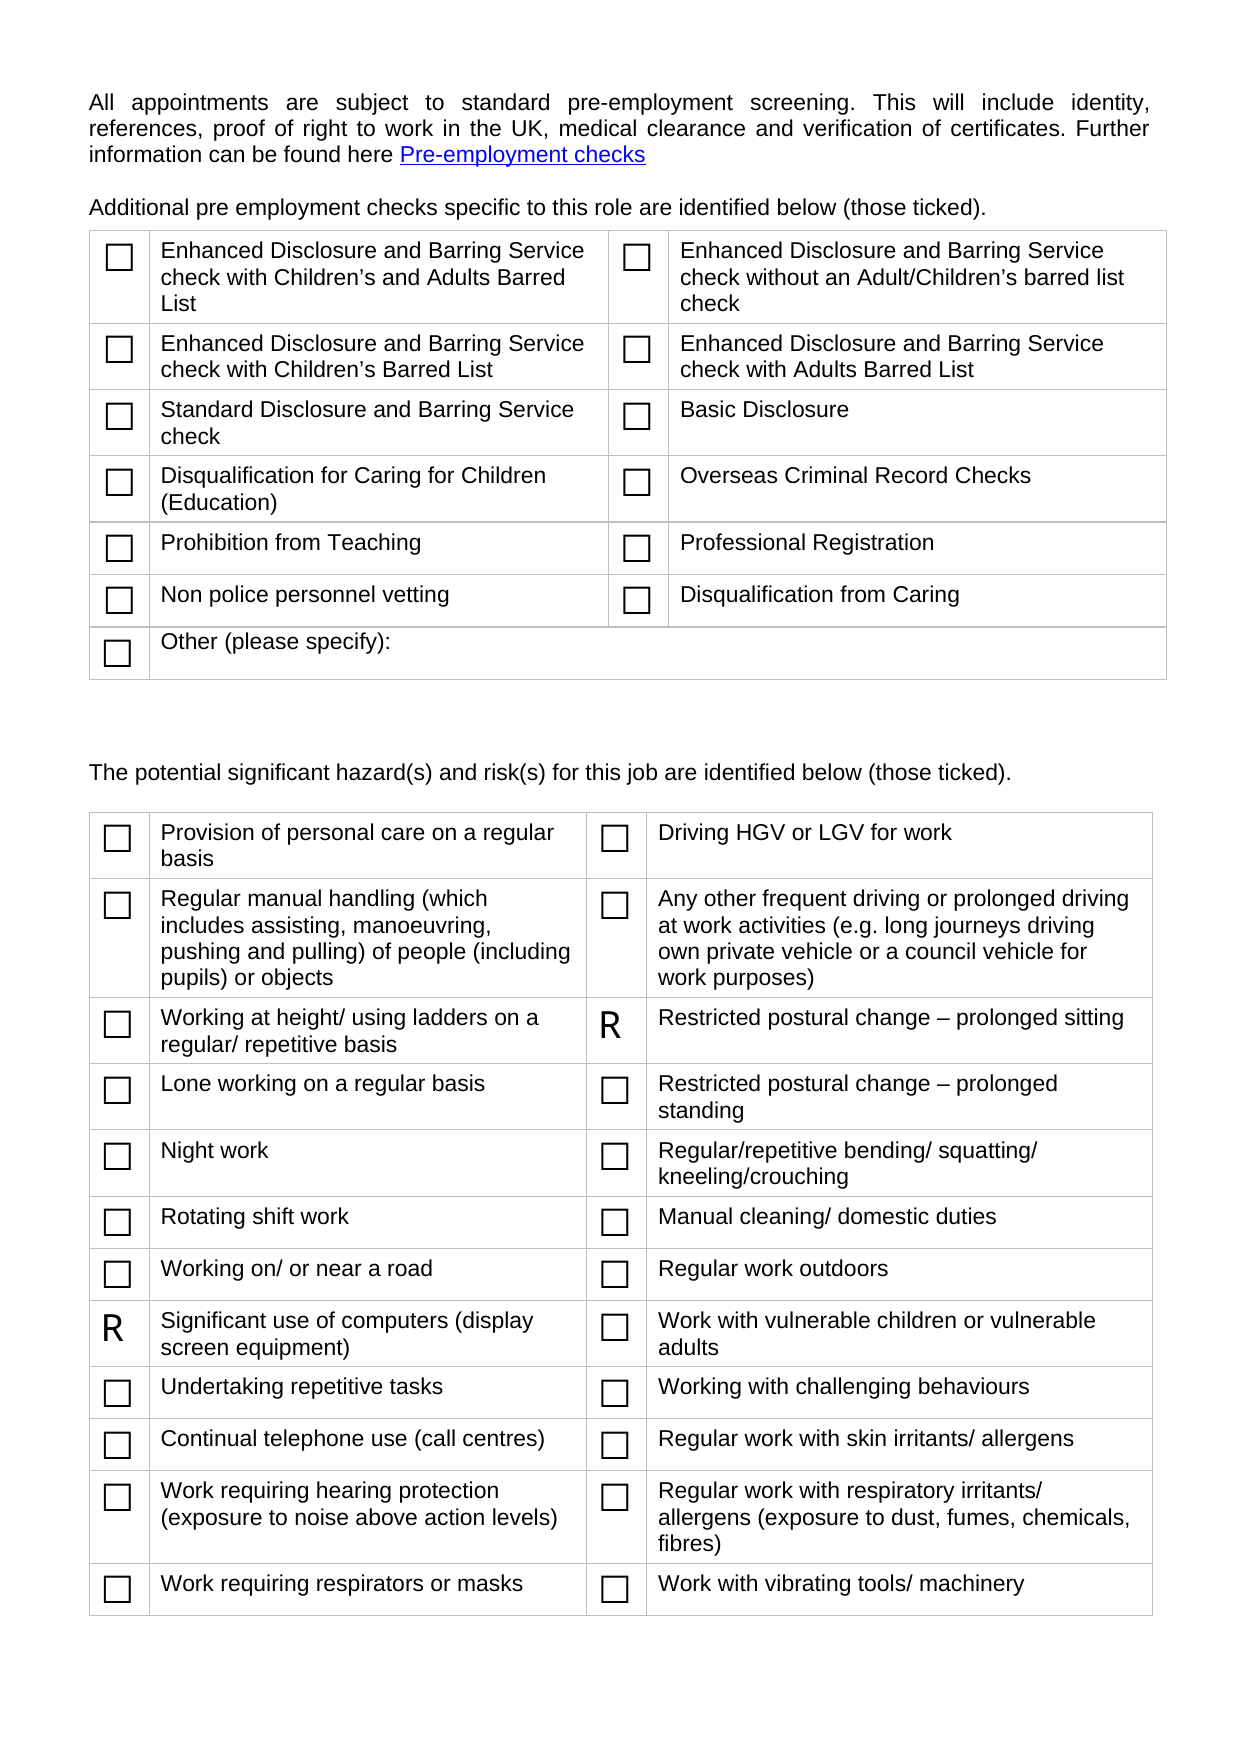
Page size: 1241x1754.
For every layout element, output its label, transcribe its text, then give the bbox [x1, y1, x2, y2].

table_header Other (please specify): [150, 628, 1166, 679]
table_cell Lone working on a regular basis [150, 1064, 586, 1129]
table_cell [609, 523, 668, 573]
table_cell [587, 879, 646, 997]
table_cell [90, 456, 149, 521]
table_cell [587, 1064, 646, 1129]
table_cell Any other frequent driving or prolonged driving at work activities (e.g. long journeys driving own private vehicle or a council vehicle for work purposes) [647, 879, 1152, 997]
table_cell [90, 1249, 149, 1300]
table_cell [90, 1471, 149, 1563]
table_cell [587, 1130, 646, 1196]
table_cell Disqualification from Caring [669, 575, 1166, 626]
table_cell [587, 1301, 646, 1366]
table_header [587, 813, 646, 878]
table_cell Prohibition from Teaching [150, 523, 608, 573]
table_header [90, 231, 149, 323]
table_cell Regular/repetitive bending/ squatting/ kneeling/crouching [647, 1130, 1152, 1196]
table_cell Work requiring hearing protection (exposure to noise above action levels) [150, 1471, 586, 1563]
table_cell Working on/ or near a road [150, 1249, 586, 1300]
table_cell Professional Registration [669, 523, 1166, 573]
table_cell [587, 998, 646, 1063]
table_cell Regular work with skin irritants/ allergens [647, 1419, 1152, 1470]
table_cell Manual cleaning/ domestic duties [647, 1197, 1152, 1248]
table_cell Work with vulnerable children or vulnerable adults [647, 1301, 1152, 1366]
table_header Enhanced Disclosure and Barring Service check with Children’s and Adults Barred List [150, 231, 608, 323]
table_cell Working at height/ using ladders on a regular/ repetitive basis [150, 998, 586, 1063]
table_cell Restricted postural change – prolonged sitting [647, 998, 1152, 1063]
table_cell [609, 324, 668, 389]
table_cell Regular manual handling (which includes assisting, manoeuvring, pushing and pulling) of people (including pupils) or objects [150, 879, 586, 997]
table_cell Basic Disclosure [669, 390, 1166, 455]
table_header [609, 231, 668, 323]
table_cell Regular work with respiratory irritants/ allergens (exposure to dust, fumes, chemicals, fibres) [647, 1471, 1152, 1563]
table_cell Regular work outdoors [647, 1249, 1152, 1300]
table_cell [90, 1130, 149, 1196]
table_cell [90, 324, 149, 389]
table_cell Restricted postural change – prolonged standing [647, 1064, 1152, 1129]
table_cell [90, 1064, 149, 1129]
table_cell Work requiring respirators or masks [150, 1564, 586, 1615]
table_header Enhanced Disclosure and Barring Service check without an Adult/Children’s barred list check [669, 231, 1166, 323]
table_cell [587, 1471, 646, 1563]
table_cell Work with vibrating tools/ machinery [647, 1564, 1152, 1615]
table_cell Night work [150, 1130, 586, 1196]
table_cell [90, 879, 149, 997]
table_cell [587, 1249, 646, 1300]
table_cell Disqualification for Caring for Children (Education) [150, 456, 608, 521]
table_cell Enhanced Disclosure and Barring Service check with Adults Barred List [669, 324, 1166, 389]
table_header [90, 628, 149, 679]
table_cell [90, 575, 149, 626]
table_cell [587, 1564, 646, 1615]
table_cell Overseas Criminal Record Checks [669, 456, 1166, 521]
table_header Driving HGV or LGV for work [647, 813, 1152, 878]
table_cell Enhanced Disclosure and Barring Service check with Children’s Barred List [150, 324, 608, 389]
text All appointments are subject to standard pre-employment screening. This will include identity, references, proof of right to work in the UK, medical clearance and verification of certificates. Further information can be found here Pre-employment checks [89, 89, 1152, 168]
table_cell Significant use of computers (display screen equipment) [150, 1301, 586, 1366]
text The potential significant hazard(s) and risk(s) for this job are identified below (those ticked). [89, 759, 1152, 785]
table_cell [90, 1197, 149, 1248]
table_cell [587, 1367, 646, 1418]
table_cell [90, 1301, 149, 1366]
table_cell Non police personnel vetting [150, 575, 608, 626]
table_cell [609, 575, 668, 626]
table_cell [609, 390, 668, 455]
table_header Provision of personal care on a regular basis [150, 813, 586, 878]
table_header [90, 813, 149, 878]
table_cell [90, 1564, 149, 1615]
table_cell [587, 1419, 646, 1470]
table_cell [90, 998, 149, 1063]
table_cell [90, 523, 149, 573]
table_cell [90, 1419, 149, 1470]
table_cell [90, 390, 149, 455]
table_cell [587, 1197, 646, 1248]
table_cell Standard Disclosure and Barring Service check [150, 390, 608, 455]
table_cell Rotating shift work [150, 1197, 586, 1248]
text Additional pre employment checks specific to this role are identified below (those ticked). [89, 194, 1152, 220]
table_cell [90, 1367, 149, 1418]
table_cell Continual telephone use (call centres) [150, 1419, 586, 1470]
table_cell Undertaking repetitive tasks [150, 1367, 586, 1418]
table_cell Working with challenging behaviours [647, 1367, 1152, 1418]
table_cell [609, 456, 668, 521]
